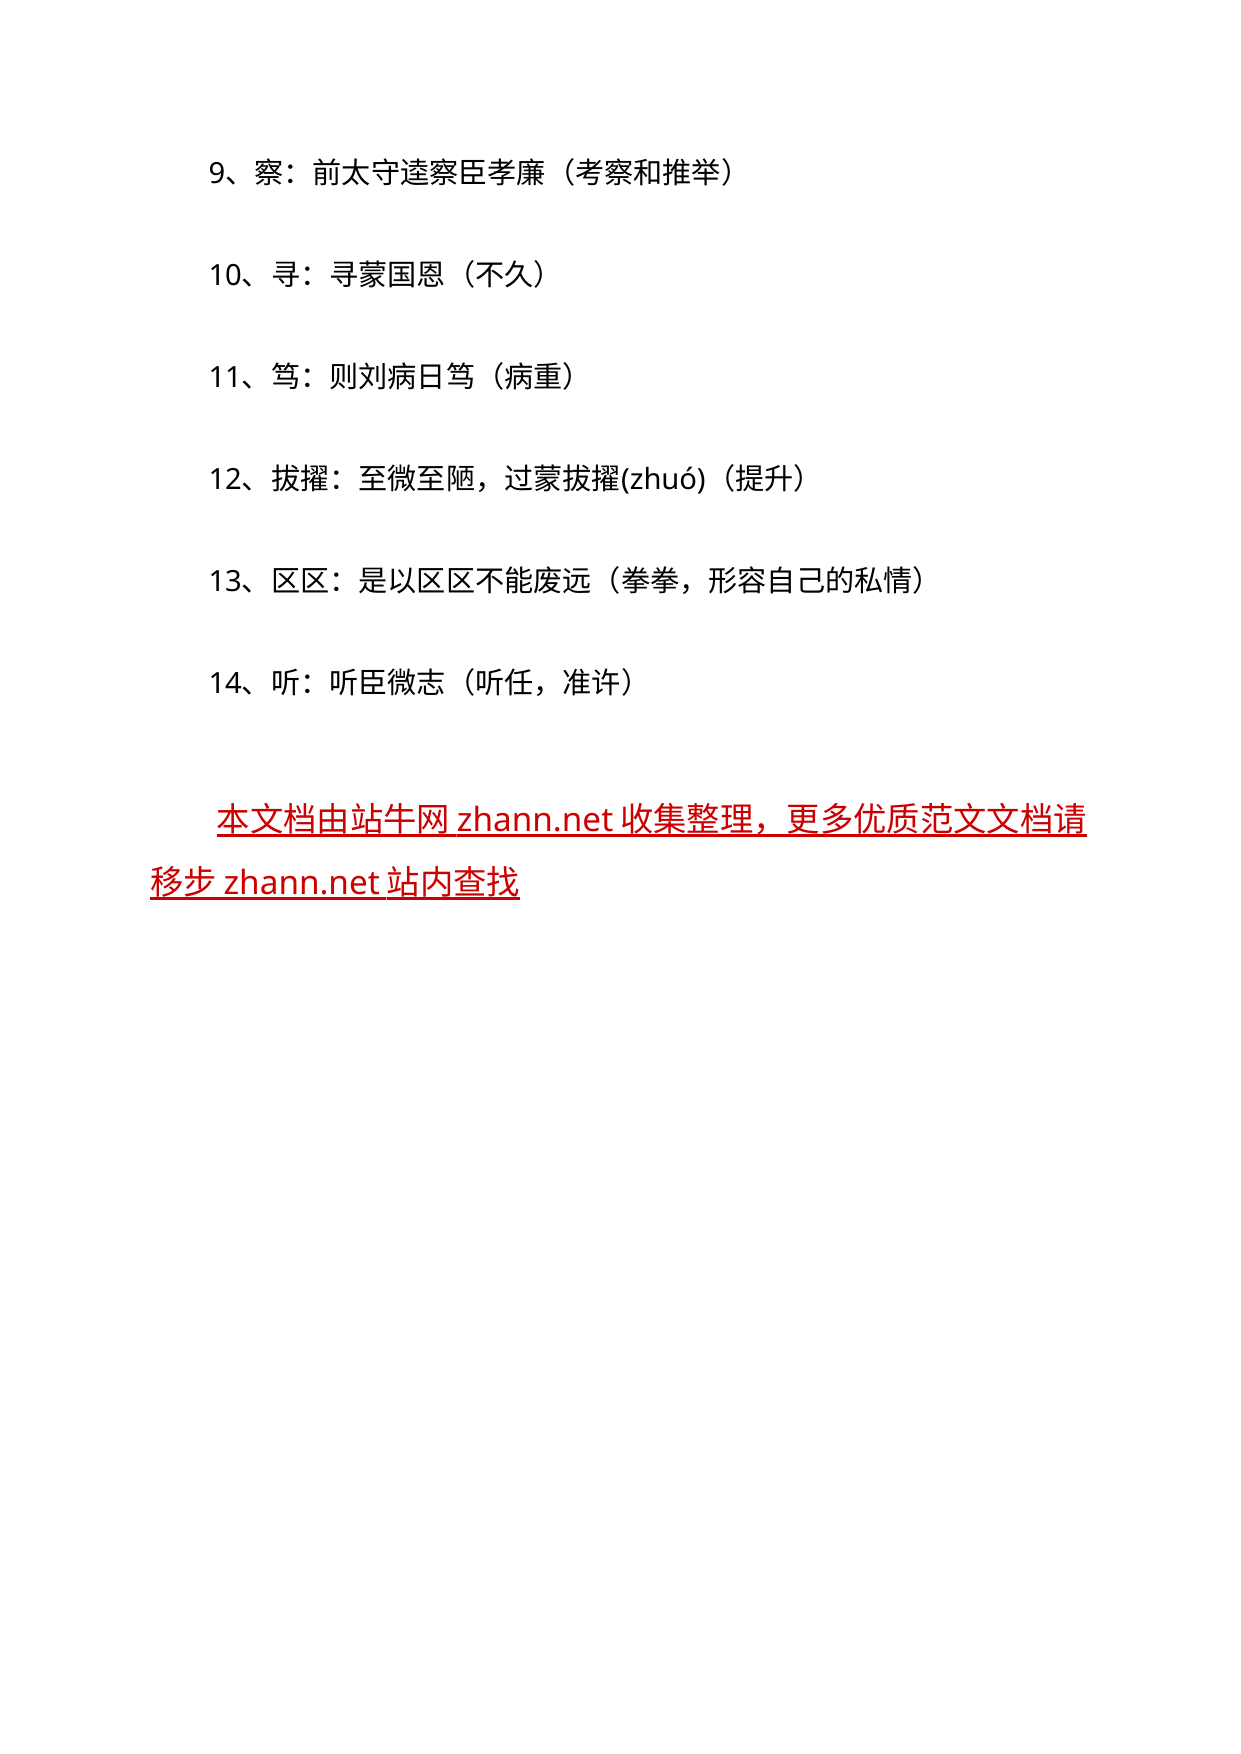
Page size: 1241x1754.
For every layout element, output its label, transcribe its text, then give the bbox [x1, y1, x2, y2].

text 本文档由站牛网zhann.net收集整理，更多优质范文文档请移步zhann.net站内查找 [150, 793, 1090, 904]
text 13、区区：是以区区不能废远（拳拳，形容自己的私情） [150, 558, 1090, 600]
text 9、察：前太守逵察臣孝廉（考察和推举） [150, 150, 1090, 192]
text 12、拔擢：至微至陋，过蒙拔擢(zhuó)（提升） [150, 456, 1090, 498]
text 10、寻：寻蒙国恩（不久） [150, 252, 1090, 294]
text 14、听：听臣微志（听任，准许） [150, 660, 1090, 702]
text 11、笃：则刘病日笃（病重） [150, 354, 1090, 396]
